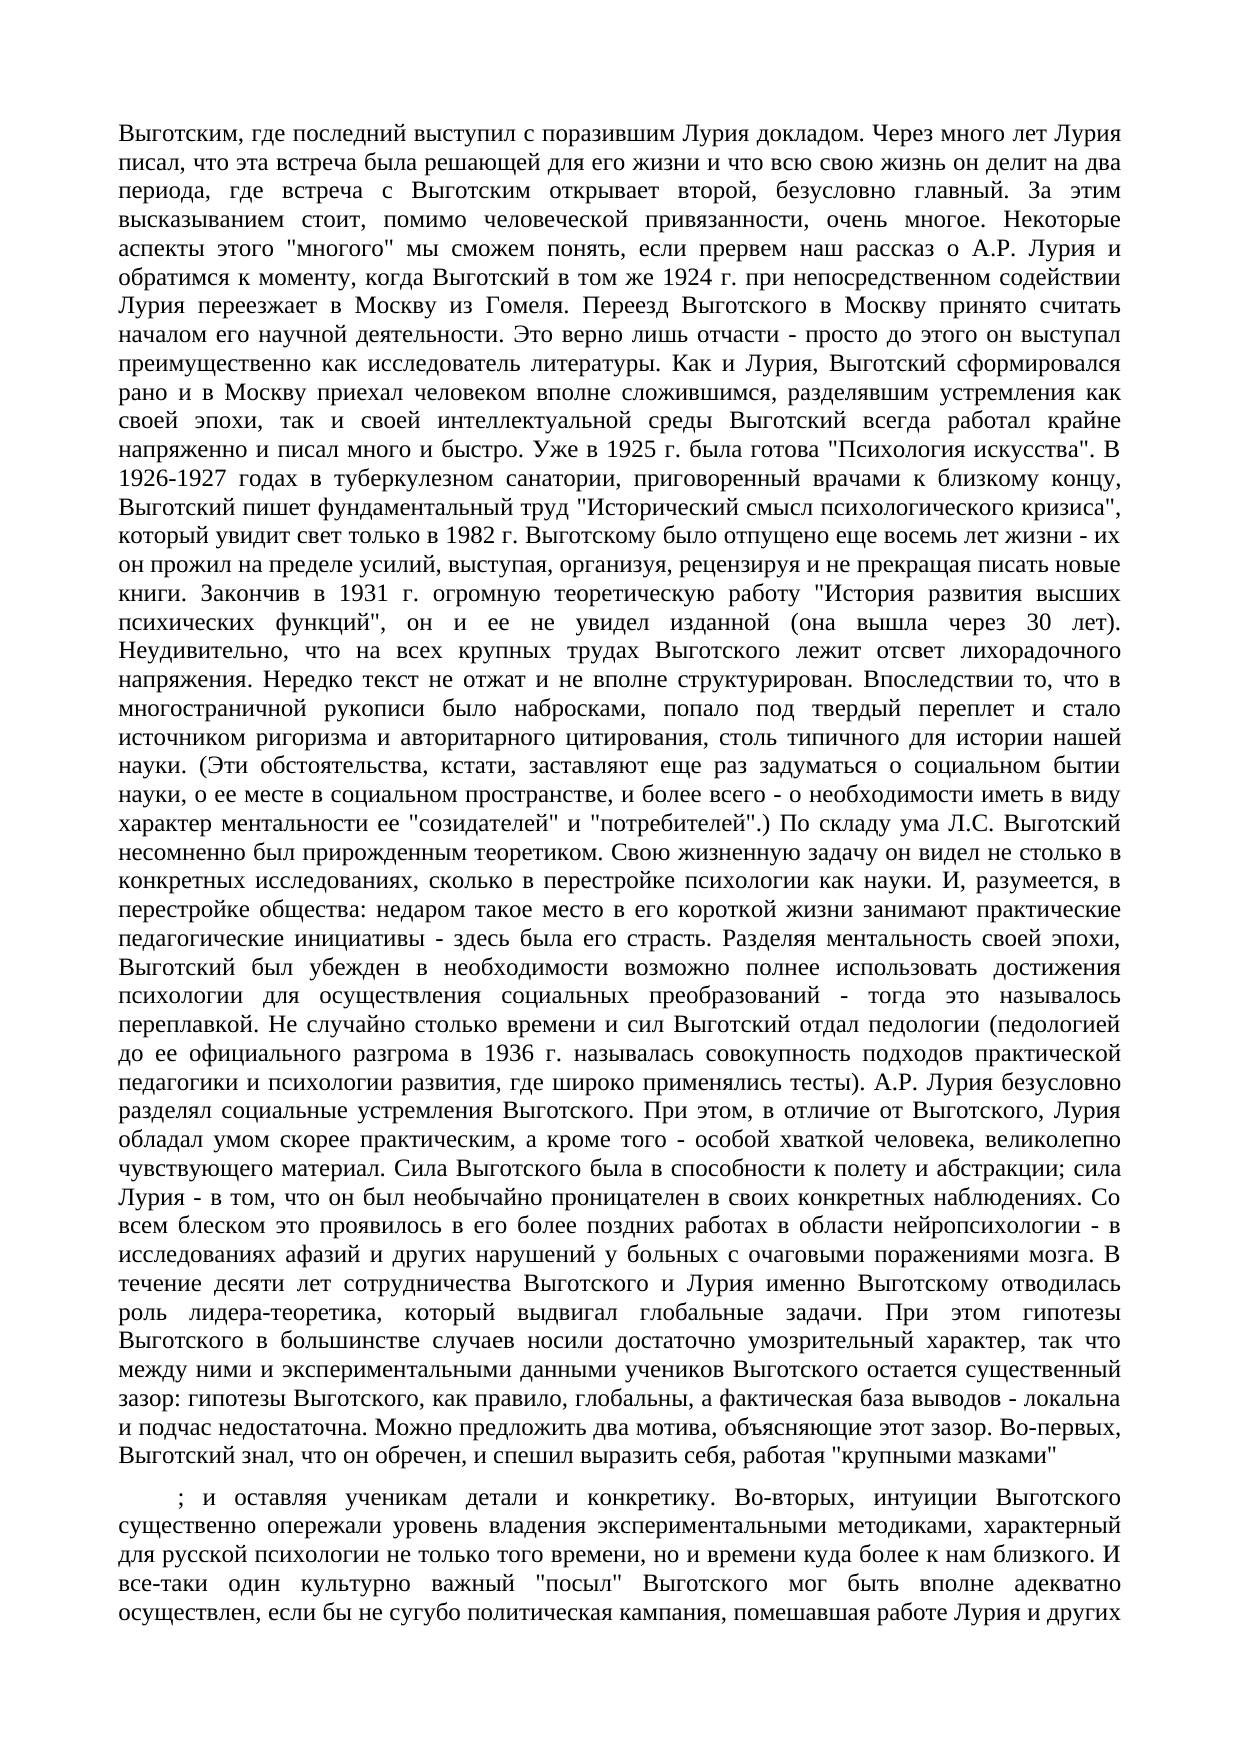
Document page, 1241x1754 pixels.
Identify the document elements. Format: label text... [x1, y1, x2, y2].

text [118, 1482, 1122, 1626]
